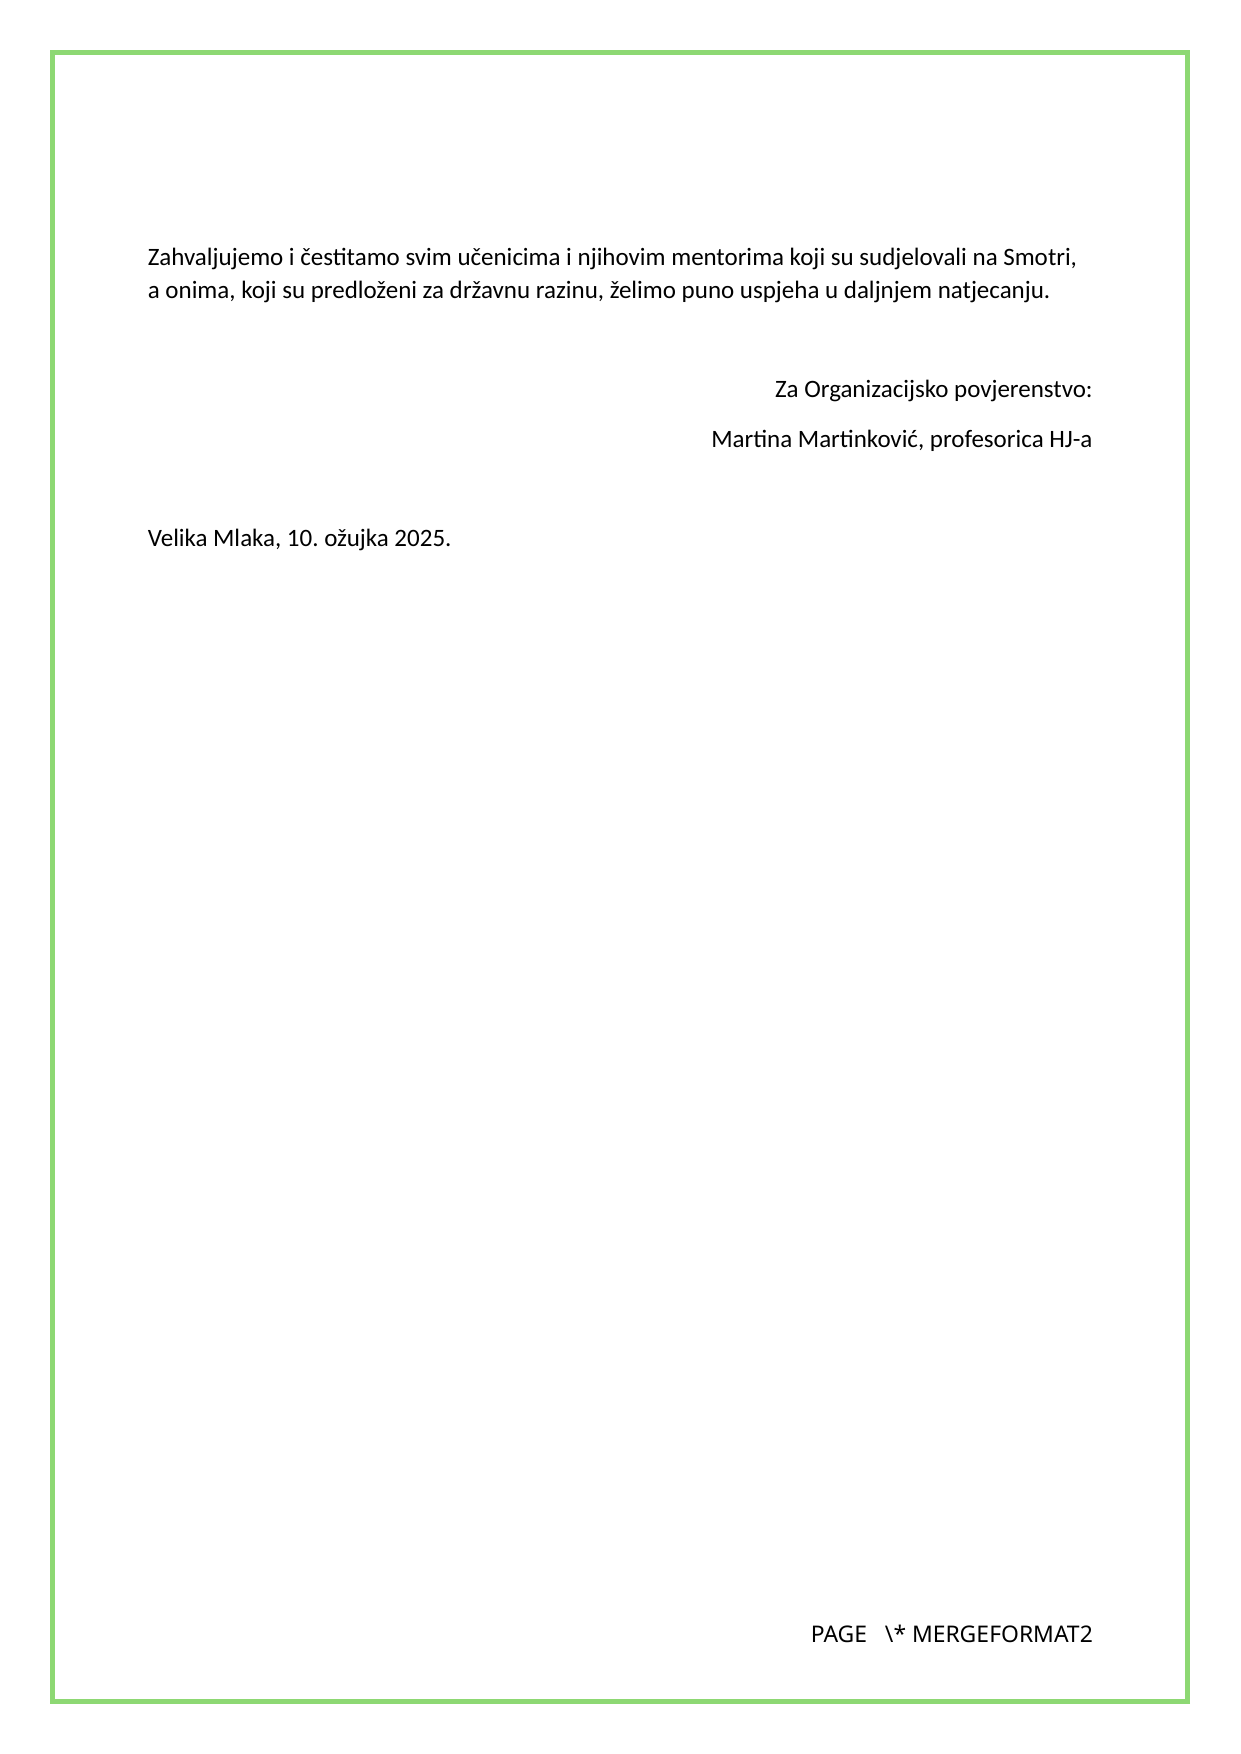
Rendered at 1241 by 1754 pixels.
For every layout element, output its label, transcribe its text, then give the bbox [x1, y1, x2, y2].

text Za Organizacijsko povjerenstvo: [148, 373, 1093, 404]
text Martina Martinković, profesorica HJ-a [148, 423, 1093, 453]
text Zahvaljujemo i čestitamo svim učenicima i njihovim mentorima koji su sudjelovali na Smotri, a onima, koji su predloženi za državnu razinu, želimo puno uspjeha u daljnjem natjecanju. [148, 241, 1093, 305]
text Velika Mlaka, 10. ožujka 2025. [148, 522, 1093, 553]
